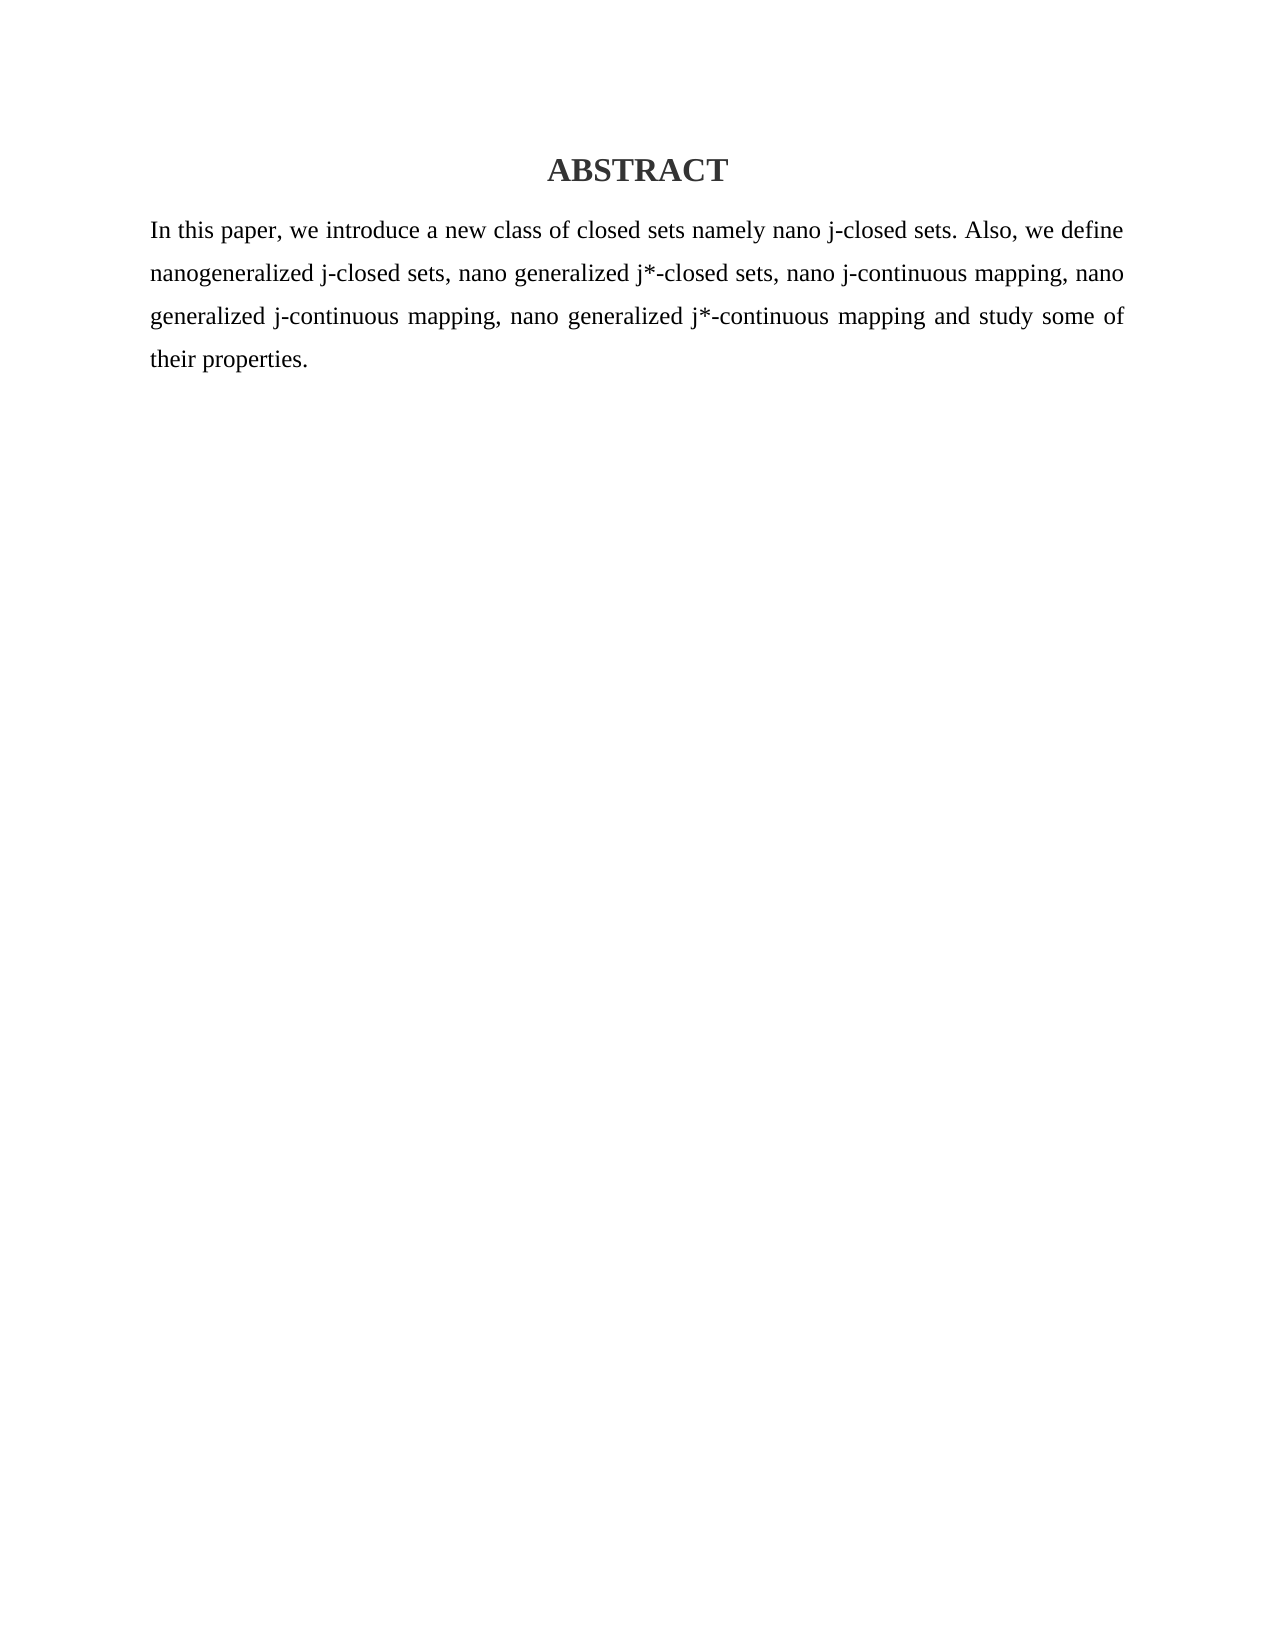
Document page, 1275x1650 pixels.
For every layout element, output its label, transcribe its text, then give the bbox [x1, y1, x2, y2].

text In this paper, we introduce a new class of closed sets namely nano j-closed sets. Also, we define nanogeneralized j-closed sets, nano generalized j*-closed sets, nano j-continuous mapping, nano generalized j-continuous mapping, nano generalized j*-continuous mapping and study some of their properties. [150, 215, 1125, 373]
text ABSTRACT [150, 150, 1125, 188]
